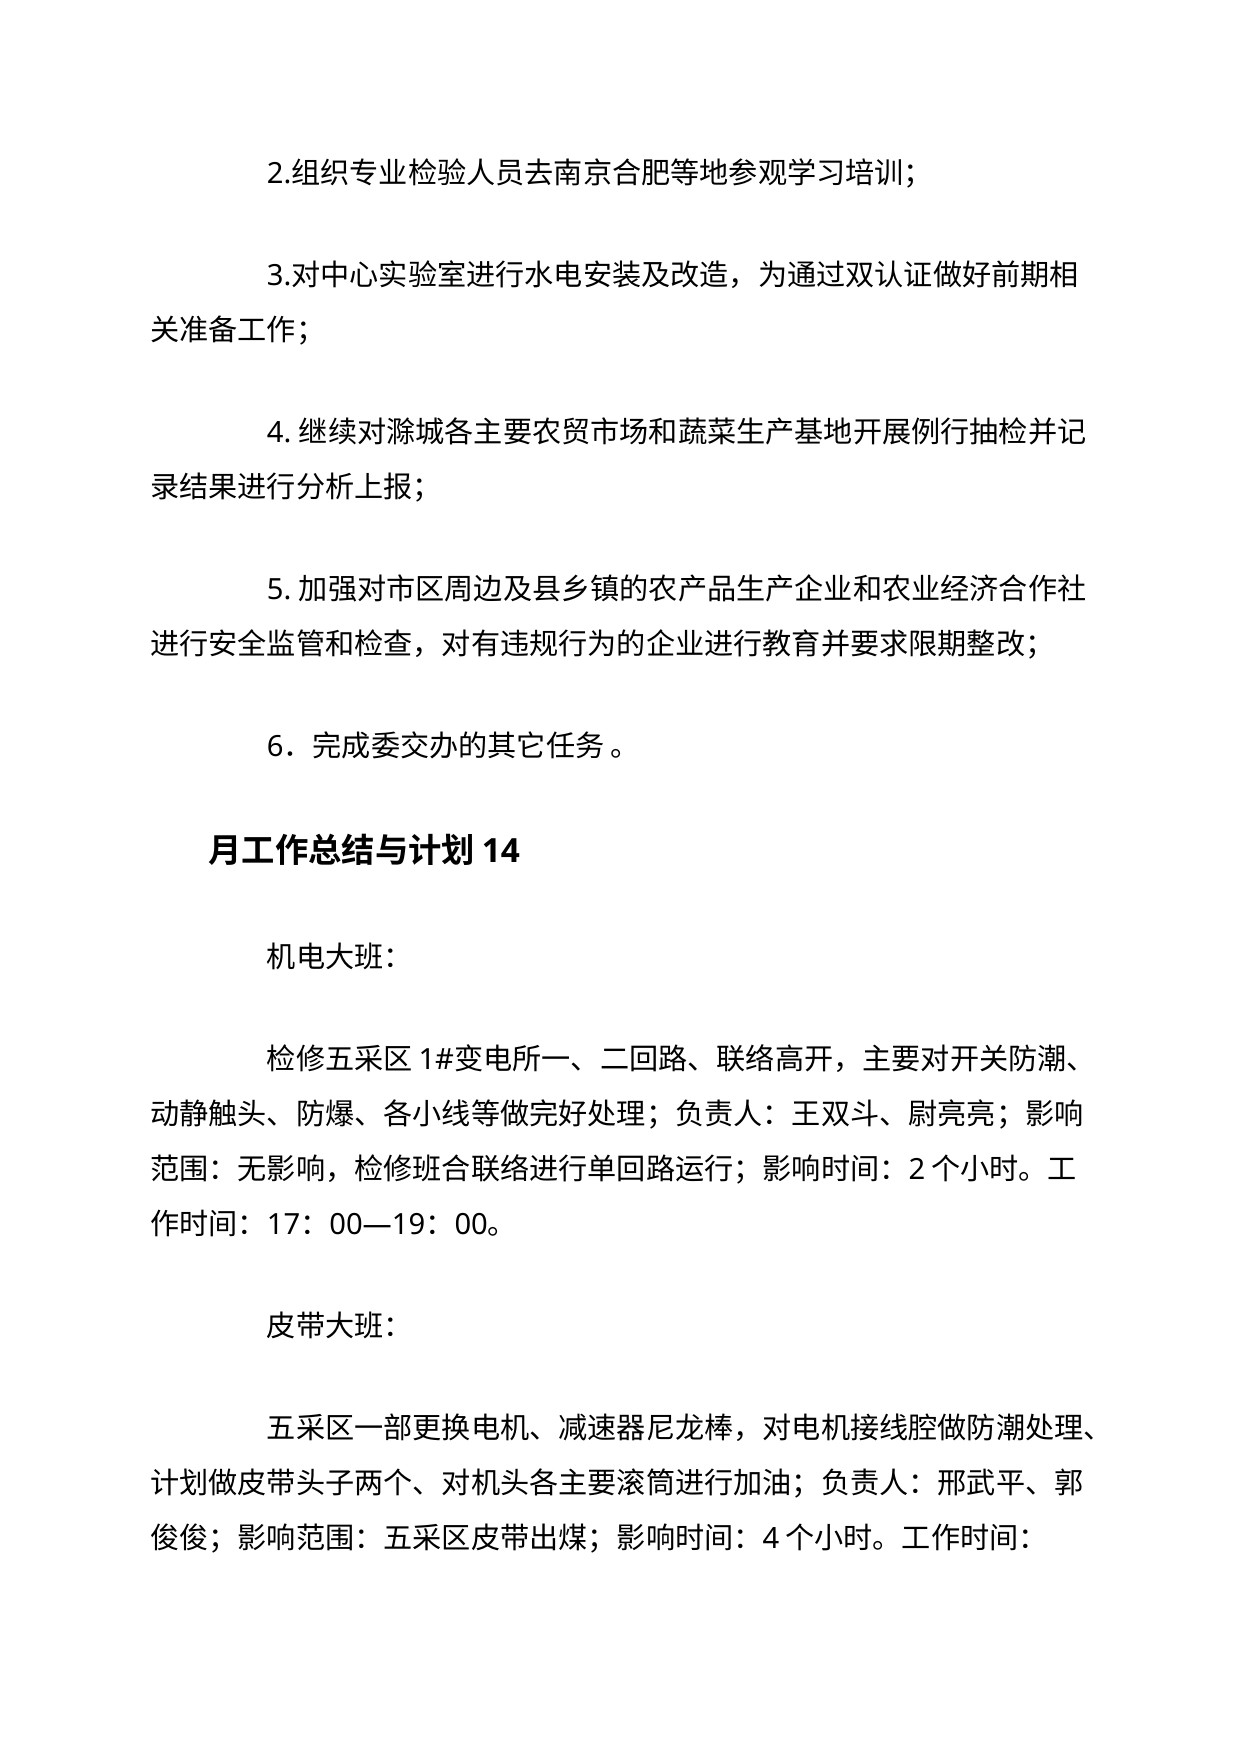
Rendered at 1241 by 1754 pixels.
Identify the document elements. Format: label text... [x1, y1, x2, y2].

text 检修五采区1#变电所一、二回路、联络高开，主要对开关防潮、动静触头、防爆、各小线等做完好处理；负责人：王双斗、尉亮亮；影响范围：无影响，检修班合联络进行单回路运行；影响时间：2个小时。工作时间：17：00—19：00。 [150, 1036, 1090, 1243]
text 机电大班： [150, 934, 1090, 976]
text 5. 加强对市区周边及县乡镇的农产品生产企业和农业经济合作社进行安全监管和检查，对有违规行为的企业进行教育并要求限期整改； [150, 566, 1090, 663]
text 6．完成委交办的其它任务 。 [150, 722, 1090, 765]
text 皮带大班： [150, 1303, 1090, 1345]
text 4. 继续对滁城各主要农贸市场和蔬菜生产基地开展例行抽检并记录结果进行分析上报； [150, 409, 1090, 506]
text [150, 1404, 1090, 1557]
text 月工作总结与计划14 [150, 824, 1090, 873]
text 3.对中心实验室进行水电安装及改造，为通过双认证做好前期相关准备工作； [150, 252, 1090, 349]
text 2.组织专业检验人员去南京合肥等地参观学习培训； [150, 150, 1090, 192]
